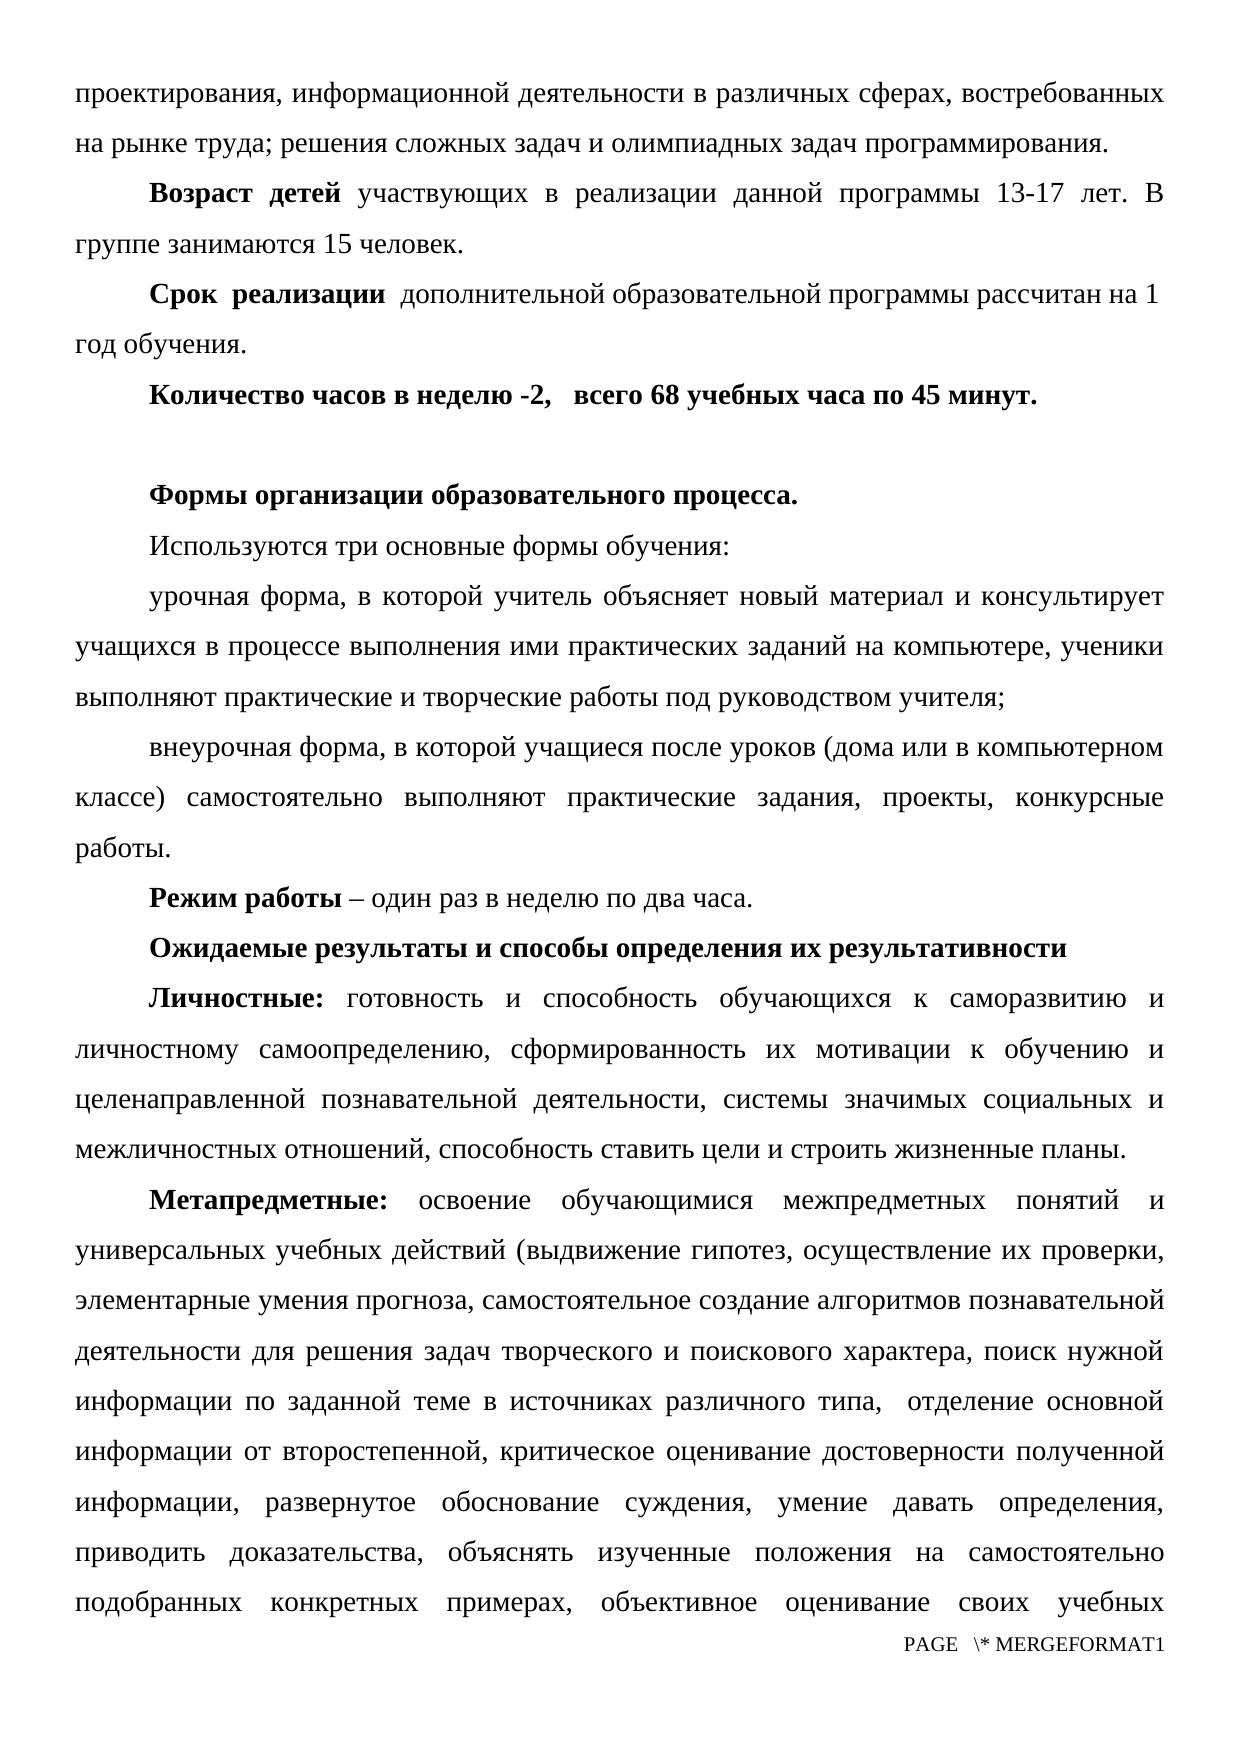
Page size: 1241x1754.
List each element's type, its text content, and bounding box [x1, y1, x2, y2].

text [75, 1182, 1165, 1618]
text Количество часов в неделю -2, всего 68 учебных часа по 45 минут. [75, 377, 1165, 410]
text Используются три основные формы обучения: [75, 528, 1165, 561]
text внеурочная форма, в которой учащиеся после уроков (дома или в компьютерном классе) самостоятельно выполняют практические задания, проекты, конкурсные работы. [75, 729, 1165, 863]
text Режим работы – один раз в неделю по два часа. [75, 880, 1165, 913]
text урочная форма, в которой учитель объясняет новый материал и консультирует учащихся в процессе выполнения ими практических заданий на компьютере, ученики выполняют практические и творческие работы под руководством учителя; [75, 578, 1165, 712]
text Ожидаемые результаты и способы определения их результативности [75, 930, 1165, 964]
text Формы организации образовательного процесса. [75, 477, 1165, 511]
text Срок реализации дополнительной образовательной программы рассчитан на 1 год обучения. [75, 276, 1165, 360]
text Личностные: готовность и способность обучающихся к саморазвитию и личностному самоопределению, сформированность их мотивации к обучению и целенаправленной познавательной деятельности, системы значимых социальных и межличностных отношений, способность ставить цели и строить жизненные планы. [75, 981, 1165, 1165]
list Возраст детей участвующих в реализации данной программы 13-17 лет. В группе занимаются 15 человек. [75, 176, 1165, 259]
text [75, 75, 1165, 159]
